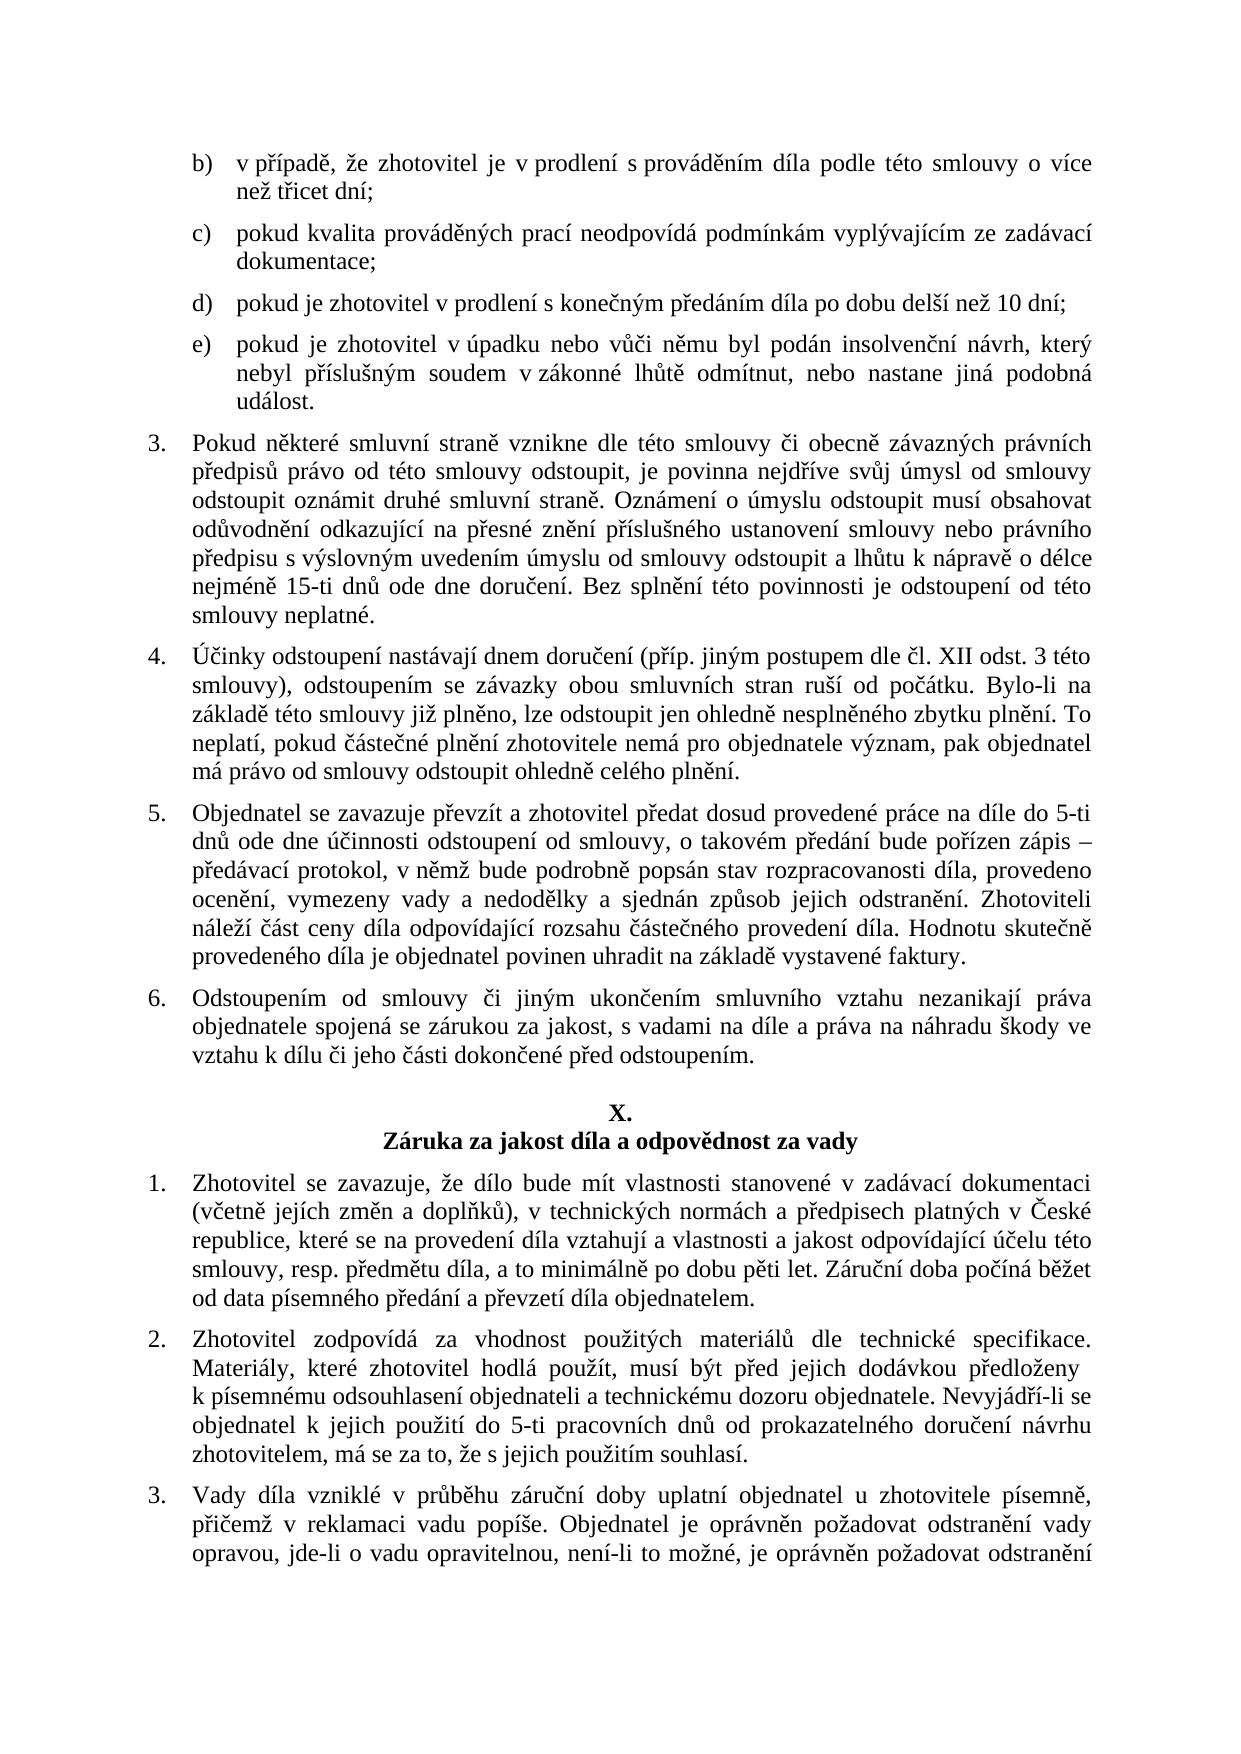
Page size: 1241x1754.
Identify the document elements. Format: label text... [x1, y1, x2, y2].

list pokud je zhotovitel v prodlení s konečným předáním díla po dobu delší než 10 dní; [192, 288, 1093, 316]
list Účinky odstoupení nastávají dnem doručení (příp. jiným postupem dle čl. XII odst. 3 této smlouvy), odstoupením se závazky obou smluvních stran ruší od počátku. Bylo-li na základě této smlouvy již plněno, lze odstoupit jen ohledně nesplněného zbytku plnění. To neplatí, pokud částečné plnění zhotovitele nemá pro objednatele význam, pak objednatel má právo od smlouvy odstoupit ohledně celého plnění. [148, 641, 1093, 785]
list v případě, že zhotovitel je v prodlení s prováděním díla podle této smlouvy o více než třicet dní; [192, 148, 1093, 205]
list Zhotovitel zodpovídá za vhodnost použitých materiálů dle technické specifikace. Materiály, které zhotovitel hodlá použít, musí být před jejich dodávkou předloženy k písemnému odsouhlasení objednateli a technickému dozoru objednatele. Nevyjádří-li se objednatel k jejich použití do 5-ti pracovních dnů od prokazatelného doručení návrhu zhotovitelem, má se za to, že s jejich použitím souhlasí. [148, 1324, 1093, 1468]
list Zhotovitel se zavazuje, že dílo bude mít vlastnosti stanovené v zadávací dokumentaci (včetně jejích změn a doplňků), v technických normách a předpisech platných v České republice, které se na provedení díla vztahují a vlastnosti a jakost odpovídající účelu této smlouvy, resp. předmětu díla, a to minimálně po dobu pěti let. Záruční doba počíná běžet od data písemného předání a převzetí díla objednatelem. [148, 1168, 1093, 1311]
list Pokud některé smluvní straně vznikne dle této smlouvy či obecně závazných právních předpisů právo od této smlouvy odstoupit, je povinna nejdříve svůj úmysl od smlouvy odstoupit oznámit druhé smluvní straně. Oznámení o úmyslu odstoupit musí obsahovat odůvodnění odkazující na přesné znění příslušného ustanovení smlouvy nebo právního předpisu s výslovným uvedením úmyslu od smlouvy odstoupit a lhůtu k nápravě o délce nejméně 15-ti dnů ode dne doručení. Bez splnění této povinnosti je odstoupení od této smlouvy neplatné. [148, 428, 1093, 629]
list pokud kvalita prováděných prací neodpovídá podmínkám vyplývajícím ze zadávací dokumentace; [192, 218, 1093, 275]
list pokud je zhotovitel v úpadku nebo vůči němu byl podán insolvenční návrh, který nebyl příslušným soudem v zákonné lhůtě odmítnut, nebo nastane jiná podobná událost. [192, 329, 1093, 415]
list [148, 1480, 1093, 1566]
list Objednatel se zavazuje převzít a zhotovitel předat dosud provedené práce na díle do 5-ti dnů ode dne účinnosti odstoupení od smlouvy, o takovém předání bude pořízen zápis – předávací protokol, v němž bude podrobně popsán stav rozpracovanosti díla, provedeno ocenění, vymezeny vady a nedodělky a sjednán způsob jejich odstranění. Zhotoviteli náleží část ceny díla odpovídající rozsahu částečného provedení díla. Hodnotu skutečně provedeného díla je objednatel povinen uhradit na základě vystavené faktury. [148, 798, 1093, 970]
text X. Záruka za jakost díla a odpovědnost za vady [148, 1098, 1093, 1155]
list Odstoupením od smlouvy či jiným ukončením smluvního vztahu nezanikají práva objednatele spojená se zárukou za jakost, s vadami na díle a práva na náhradu škody ve vztahu k dílu či jeho části dokončené před odstoupením. [148, 983, 1093, 1069]
